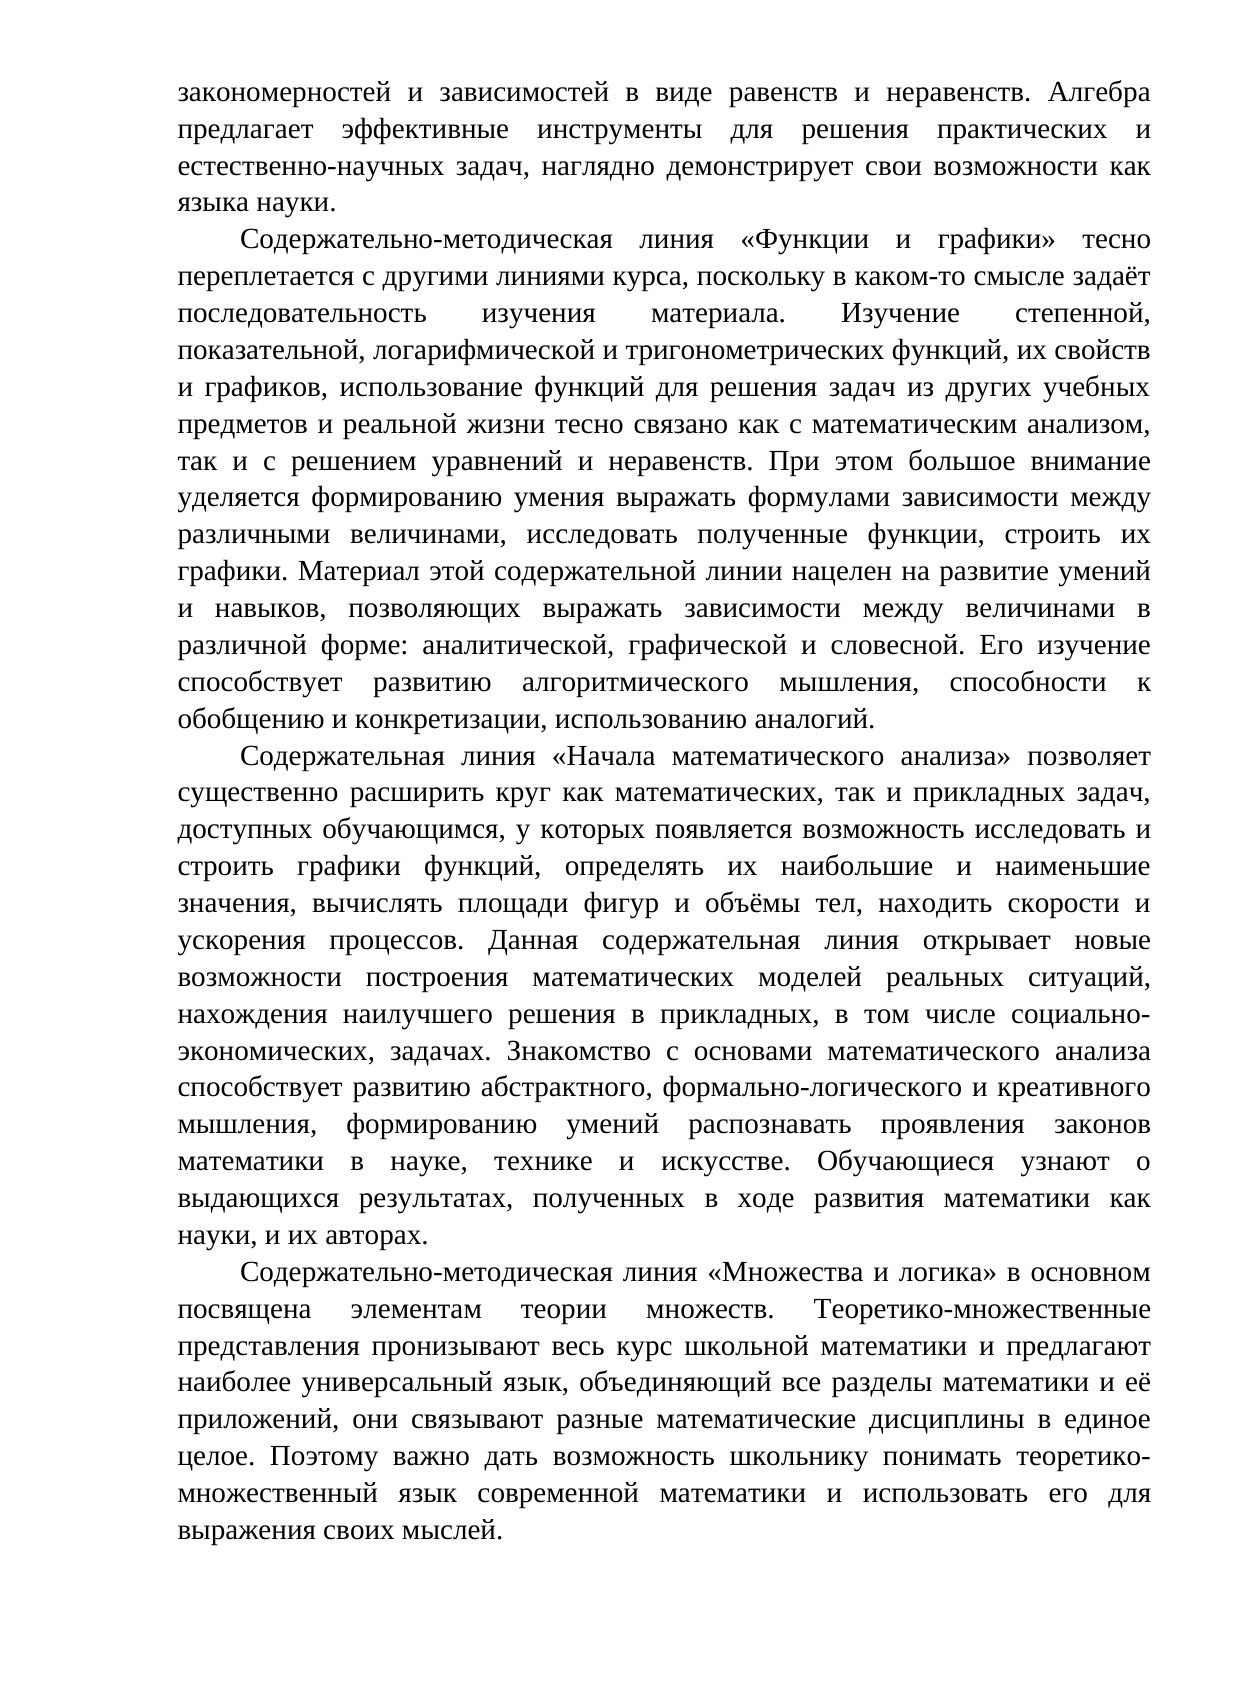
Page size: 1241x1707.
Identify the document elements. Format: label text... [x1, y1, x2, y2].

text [177, 74, 1152, 218]
text Содержательно-методическая линия «Функции и графики» тесно переплетается с другими линиями курса, поскольку в каком-то смысле задаёт последовательность изучения материала. Изучение степенной, показательной, логарифмической и тригонометрических функций, их свойств и графиков, использование функций для решения задач из других учебных предметов и реальной жизни тесно связано как с математическим анализом, так и с решением уравнений и неравенств. При этом большое внимание уделяется формированию умения выражать формулами зависимости между различными величинами, исследовать полученные функции, строить их графики. Материал этой содержательной линии нацелен на развитие умений и навыков, позволяющих выражать зависимости между величинами в различной форме: аналитической, графической и словесной. Его изучение способствует развитию алгоритмического мышления, способности к обобщению и конкретизации, использованию аналогий. [177, 221, 1152, 734]
text Содержательная линия «Начала математического анализа» позволяет существенно расширить круг как математических, так и прикладных задач, доступных обучающимся, у которых появляется возможность исследовать и строить графики функций, определять их наибольшие и наименьшие значения, вычислять площади фигур и объёмы тел, находить скорости и ускорения процессов. Данная содержательная линия открывает новые возможности построения математических моделей реальных ситуаций, нахождения наилучшего решения в прикладных, в том числе социально-экономических, задачах. Знакомство с основами математического анализа способствует развитию абстрактного, формально-логического и креативного мышления, формированию умений распознавать проявления законов математики в науке, технике и искусстве. Обучающиеся узнают о выдающихся результатах, полученных в ходе развития математики как науки, и их авторах. [177, 738, 1152, 1251]
text Содержательно-методическая линия «Множества и логика» в основном посвящена элементам теории множеств. Теоретико-множественные представления пронизывают весь курс школьной математики и предлагают наиболее универсальный язык, объединяющий все разделы математики и её приложений, они связывают разные математические дисциплины в единое целое. Поэтому важно дать возможность школьнику понимать теоретико-множественный язык современной математики и использовать его для выражения своих мыслей. [177, 1254, 1152, 1546]
